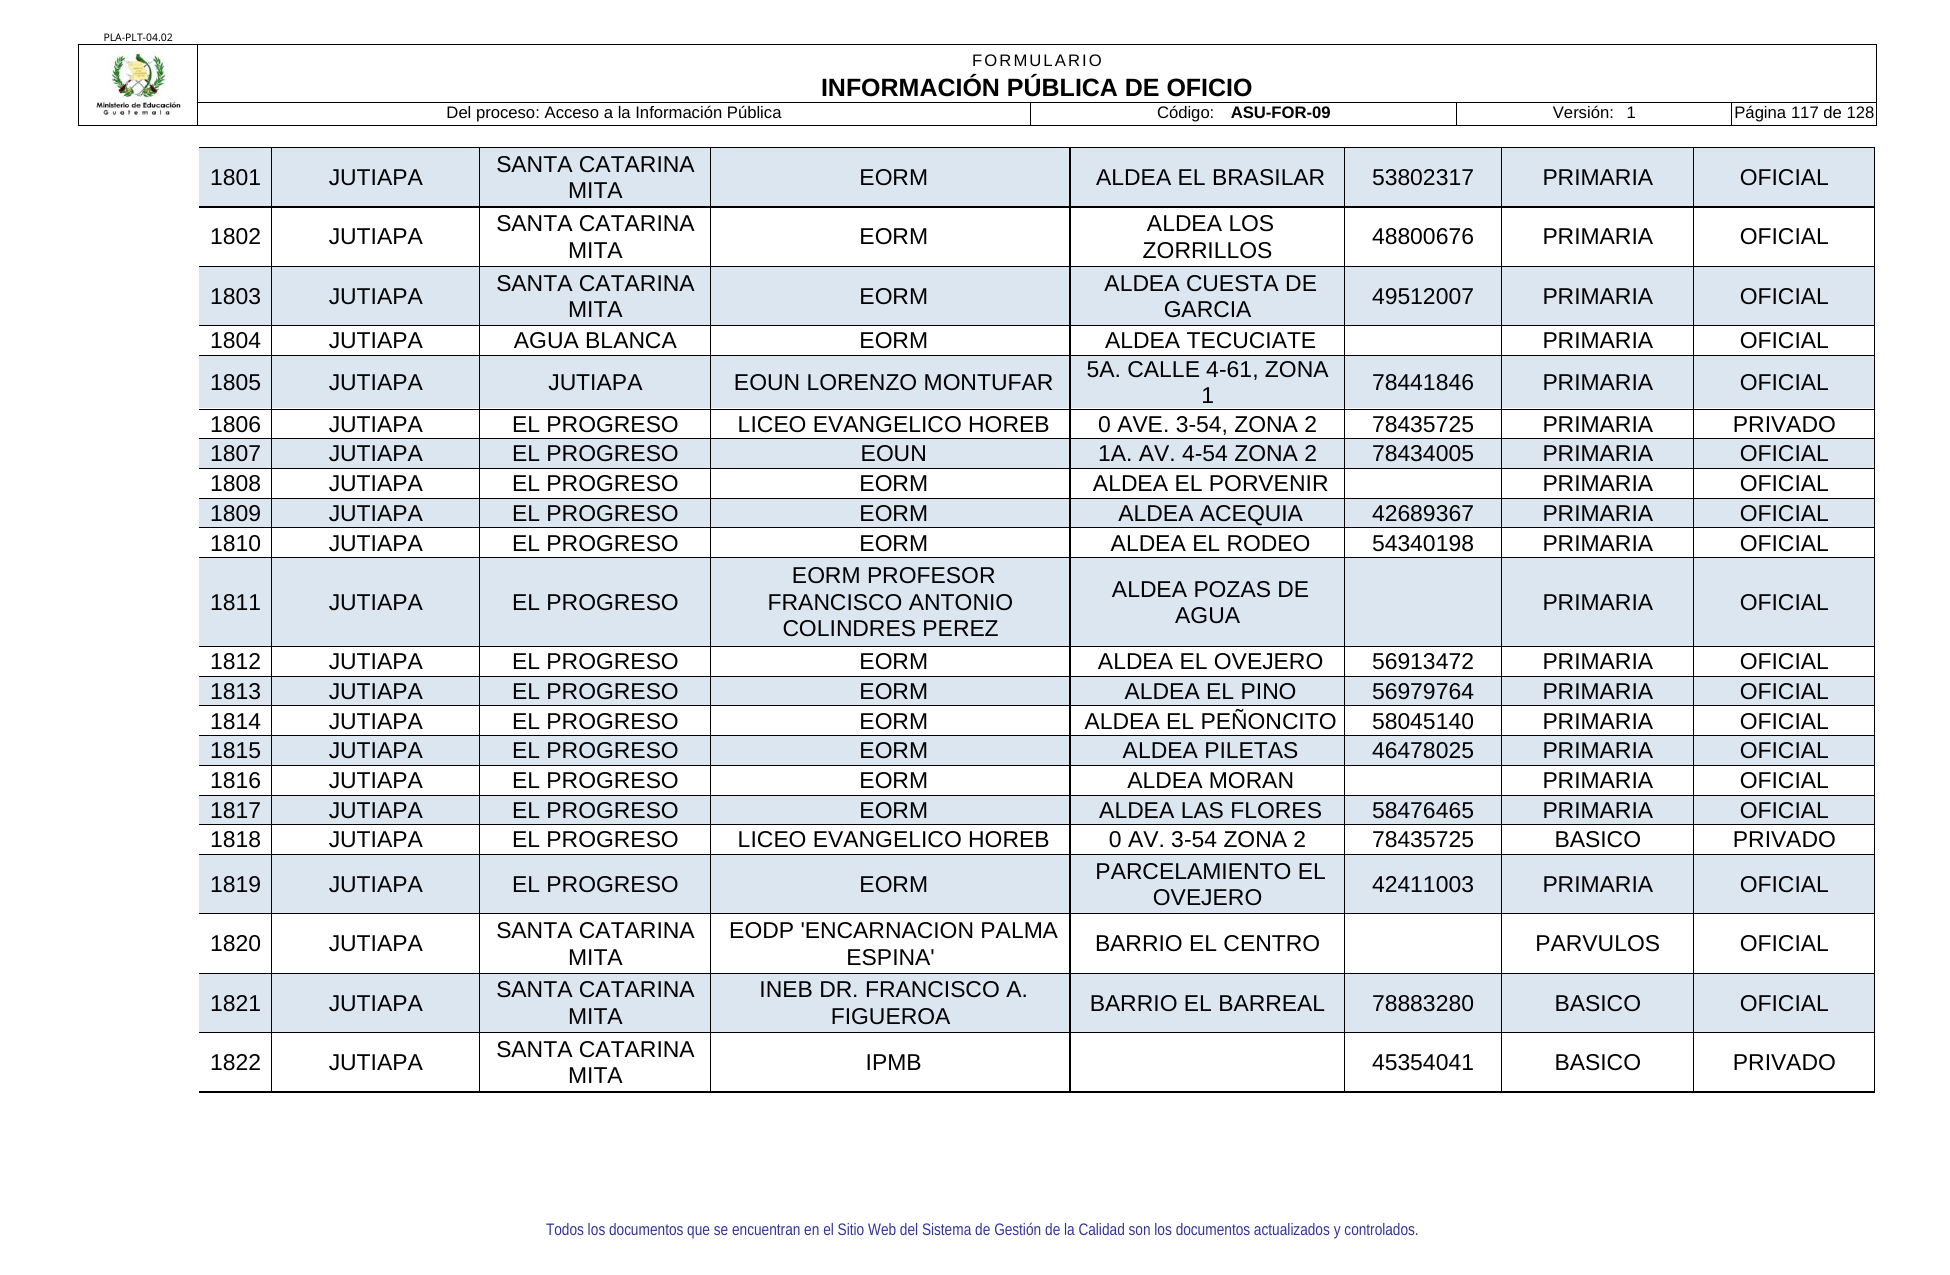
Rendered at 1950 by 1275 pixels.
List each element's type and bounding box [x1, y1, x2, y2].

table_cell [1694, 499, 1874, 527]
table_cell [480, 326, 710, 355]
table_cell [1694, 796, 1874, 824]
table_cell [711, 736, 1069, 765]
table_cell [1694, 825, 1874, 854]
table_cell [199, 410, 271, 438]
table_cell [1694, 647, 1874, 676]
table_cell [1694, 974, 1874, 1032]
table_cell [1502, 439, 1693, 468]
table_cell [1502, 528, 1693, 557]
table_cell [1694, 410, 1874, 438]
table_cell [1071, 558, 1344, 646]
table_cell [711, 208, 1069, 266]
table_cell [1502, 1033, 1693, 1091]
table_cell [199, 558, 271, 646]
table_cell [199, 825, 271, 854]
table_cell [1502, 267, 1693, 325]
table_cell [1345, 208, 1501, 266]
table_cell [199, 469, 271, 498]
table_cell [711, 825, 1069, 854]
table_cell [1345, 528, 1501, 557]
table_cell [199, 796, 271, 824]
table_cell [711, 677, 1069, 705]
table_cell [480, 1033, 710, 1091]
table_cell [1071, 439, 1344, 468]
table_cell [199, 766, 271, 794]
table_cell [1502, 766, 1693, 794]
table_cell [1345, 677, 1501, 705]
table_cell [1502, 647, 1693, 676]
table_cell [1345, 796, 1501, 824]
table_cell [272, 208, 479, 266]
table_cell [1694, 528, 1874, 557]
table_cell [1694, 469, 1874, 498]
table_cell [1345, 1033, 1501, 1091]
picture [95, 51, 181, 117]
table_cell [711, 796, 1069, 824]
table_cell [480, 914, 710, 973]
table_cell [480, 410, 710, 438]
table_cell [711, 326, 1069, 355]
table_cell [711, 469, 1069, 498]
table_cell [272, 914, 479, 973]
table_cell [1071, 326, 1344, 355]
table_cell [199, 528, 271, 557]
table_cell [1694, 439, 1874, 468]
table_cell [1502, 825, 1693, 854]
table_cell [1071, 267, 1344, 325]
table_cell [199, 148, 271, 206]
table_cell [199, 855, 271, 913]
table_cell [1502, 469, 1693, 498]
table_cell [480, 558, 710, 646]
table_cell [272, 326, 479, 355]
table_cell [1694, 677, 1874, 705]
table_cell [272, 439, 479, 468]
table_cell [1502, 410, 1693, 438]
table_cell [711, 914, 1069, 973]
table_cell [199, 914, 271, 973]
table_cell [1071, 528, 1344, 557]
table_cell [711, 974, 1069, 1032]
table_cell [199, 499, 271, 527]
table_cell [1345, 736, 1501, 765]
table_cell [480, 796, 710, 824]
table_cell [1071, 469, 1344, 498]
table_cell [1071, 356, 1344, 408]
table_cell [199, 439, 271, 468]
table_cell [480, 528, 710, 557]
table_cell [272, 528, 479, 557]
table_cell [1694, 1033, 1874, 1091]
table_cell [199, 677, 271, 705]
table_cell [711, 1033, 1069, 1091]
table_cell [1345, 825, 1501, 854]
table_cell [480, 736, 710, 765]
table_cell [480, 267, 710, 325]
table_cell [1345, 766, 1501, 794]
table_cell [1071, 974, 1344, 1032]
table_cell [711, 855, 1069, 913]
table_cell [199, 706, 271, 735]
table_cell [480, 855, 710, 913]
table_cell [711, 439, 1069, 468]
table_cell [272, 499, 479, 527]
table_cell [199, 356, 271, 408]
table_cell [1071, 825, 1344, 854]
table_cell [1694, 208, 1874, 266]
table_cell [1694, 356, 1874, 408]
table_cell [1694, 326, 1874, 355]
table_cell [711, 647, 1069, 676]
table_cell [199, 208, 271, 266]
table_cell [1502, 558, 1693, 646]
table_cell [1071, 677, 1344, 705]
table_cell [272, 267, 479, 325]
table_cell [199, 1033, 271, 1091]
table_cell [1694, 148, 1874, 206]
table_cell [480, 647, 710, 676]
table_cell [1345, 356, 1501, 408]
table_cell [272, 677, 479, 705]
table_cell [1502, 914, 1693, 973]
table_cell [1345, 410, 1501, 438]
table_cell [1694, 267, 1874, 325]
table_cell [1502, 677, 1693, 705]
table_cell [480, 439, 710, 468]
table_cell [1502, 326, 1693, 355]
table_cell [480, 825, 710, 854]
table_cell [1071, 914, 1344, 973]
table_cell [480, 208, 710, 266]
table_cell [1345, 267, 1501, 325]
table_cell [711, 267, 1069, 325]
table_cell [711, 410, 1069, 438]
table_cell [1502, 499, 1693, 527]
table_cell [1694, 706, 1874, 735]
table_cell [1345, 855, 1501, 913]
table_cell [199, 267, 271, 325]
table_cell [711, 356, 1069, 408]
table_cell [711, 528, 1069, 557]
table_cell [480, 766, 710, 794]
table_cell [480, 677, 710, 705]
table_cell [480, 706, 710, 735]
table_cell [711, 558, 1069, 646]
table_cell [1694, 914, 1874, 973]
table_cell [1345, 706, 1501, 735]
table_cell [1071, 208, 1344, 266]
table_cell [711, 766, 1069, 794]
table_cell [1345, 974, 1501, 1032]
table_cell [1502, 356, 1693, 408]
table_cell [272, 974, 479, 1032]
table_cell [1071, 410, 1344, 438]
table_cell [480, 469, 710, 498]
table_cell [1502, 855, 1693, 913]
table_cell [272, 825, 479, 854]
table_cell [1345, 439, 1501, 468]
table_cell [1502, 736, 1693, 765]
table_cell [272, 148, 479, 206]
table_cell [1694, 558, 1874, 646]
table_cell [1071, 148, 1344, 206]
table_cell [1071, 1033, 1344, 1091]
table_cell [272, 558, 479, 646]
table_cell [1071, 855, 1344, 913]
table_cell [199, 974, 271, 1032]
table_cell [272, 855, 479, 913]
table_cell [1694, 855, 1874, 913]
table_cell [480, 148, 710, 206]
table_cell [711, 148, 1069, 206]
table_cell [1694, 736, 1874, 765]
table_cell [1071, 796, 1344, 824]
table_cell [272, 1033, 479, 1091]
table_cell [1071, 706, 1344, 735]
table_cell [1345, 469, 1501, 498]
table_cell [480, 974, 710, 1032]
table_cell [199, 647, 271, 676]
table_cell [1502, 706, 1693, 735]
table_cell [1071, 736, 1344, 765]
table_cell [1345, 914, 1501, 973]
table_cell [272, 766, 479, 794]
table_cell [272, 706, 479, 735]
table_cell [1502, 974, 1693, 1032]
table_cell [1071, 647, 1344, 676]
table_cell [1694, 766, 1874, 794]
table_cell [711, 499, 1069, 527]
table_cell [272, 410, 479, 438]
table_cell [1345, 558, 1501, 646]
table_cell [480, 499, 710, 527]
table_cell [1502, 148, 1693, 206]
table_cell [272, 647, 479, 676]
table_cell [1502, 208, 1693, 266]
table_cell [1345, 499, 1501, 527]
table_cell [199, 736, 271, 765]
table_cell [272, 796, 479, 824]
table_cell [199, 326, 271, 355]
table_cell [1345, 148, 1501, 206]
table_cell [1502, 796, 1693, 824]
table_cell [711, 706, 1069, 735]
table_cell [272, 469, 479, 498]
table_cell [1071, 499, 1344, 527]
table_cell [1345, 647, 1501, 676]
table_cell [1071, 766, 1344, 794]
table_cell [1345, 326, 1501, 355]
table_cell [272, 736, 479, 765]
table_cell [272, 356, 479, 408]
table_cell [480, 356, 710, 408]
